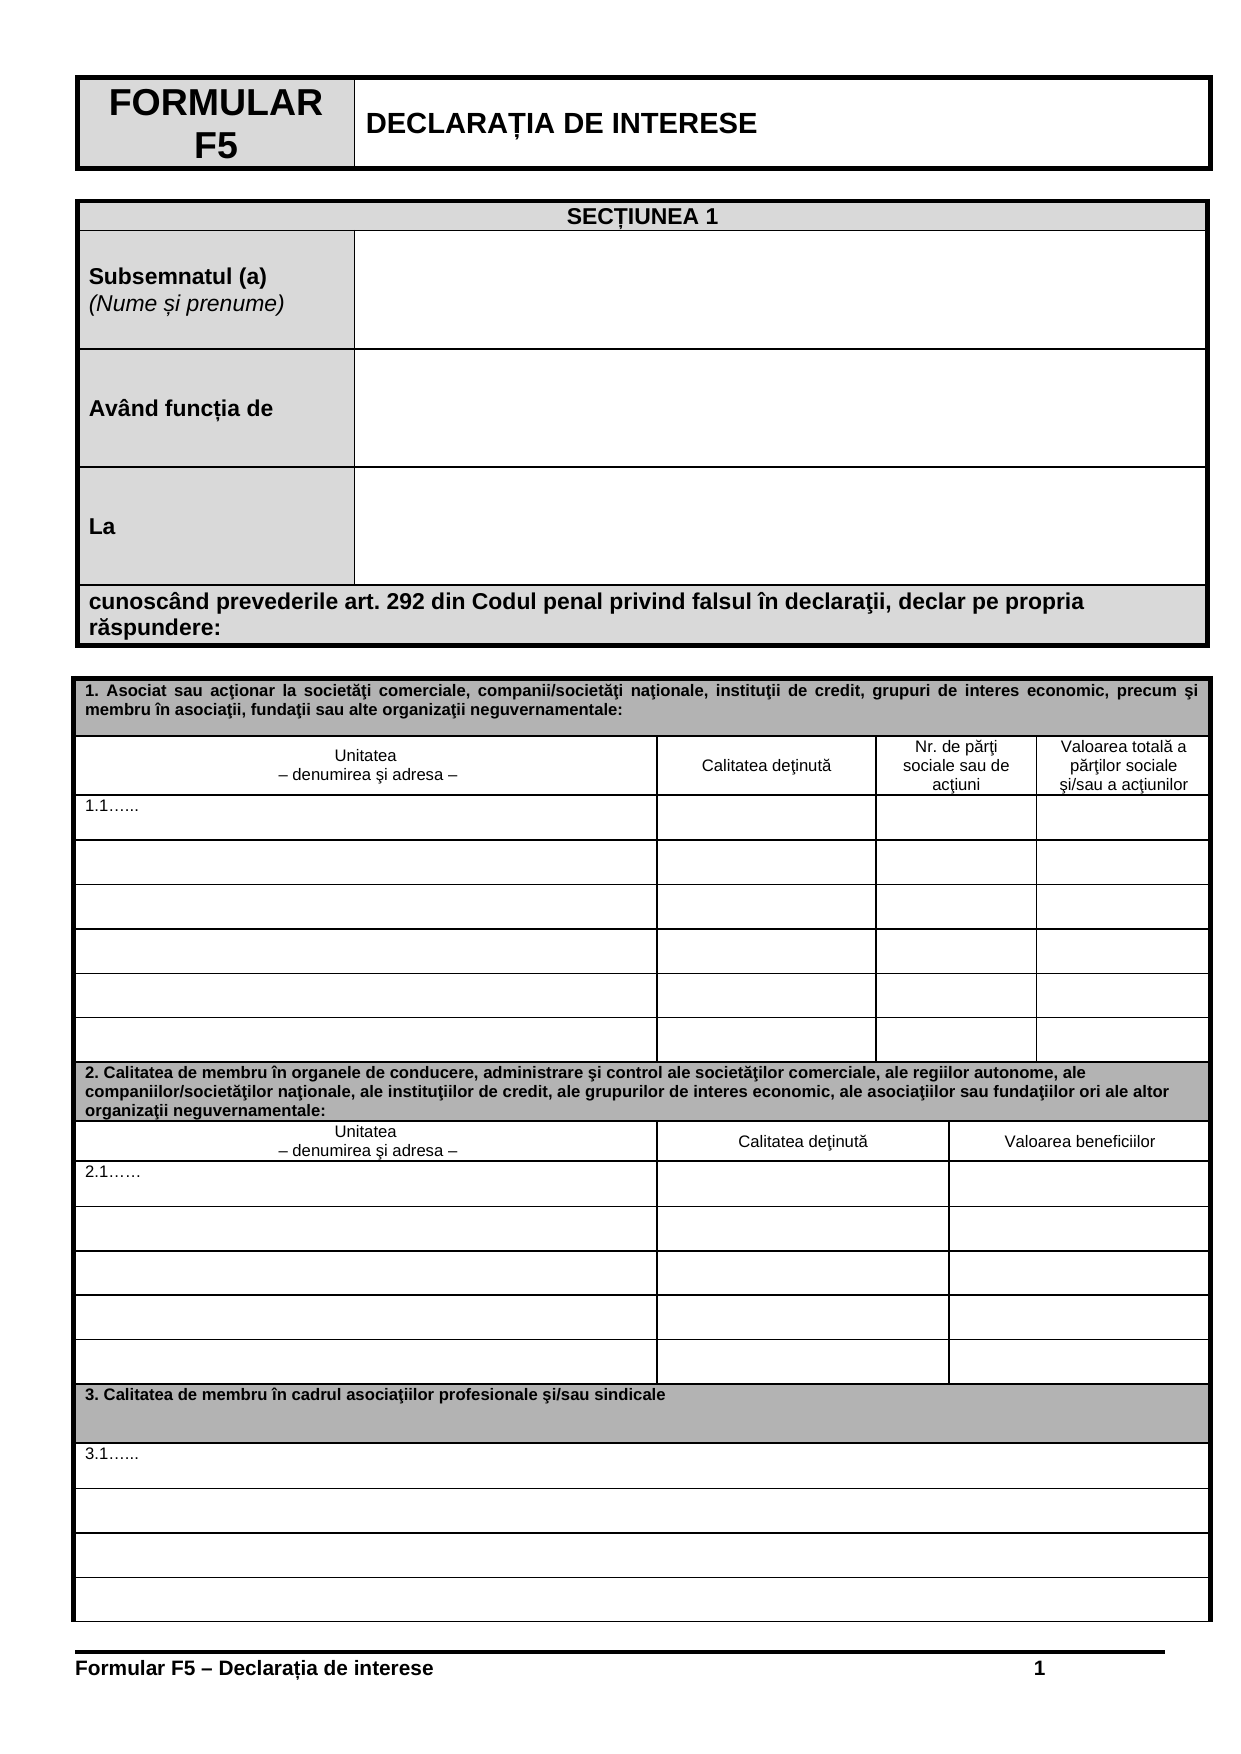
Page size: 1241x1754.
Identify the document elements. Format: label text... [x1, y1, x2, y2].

table_cell [76, 1296, 656, 1339]
table_cell Subsemnatul (a) (Nume și prenume) [80, 231, 354, 348]
table_cell 3.1…... [76, 1444, 1208, 1488]
table_cell Unitatea – denumirea şi adresa – [76, 1122, 656, 1160]
table_cell [1037, 974, 1208, 1017]
table_cell cunoscând prevederile art. 292 din Codul penal privind falsul în declaraţii, declar pe propria răspundere: [80, 586, 1205, 643]
table_cell Nr. de părţi sociale sau de acţiuni [877, 737, 1036, 794]
table_cell [76, 1578, 1208, 1621]
table_cell [1037, 1018, 1208, 1061]
table_cell [658, 796, 875, 839]
table_cell La [80, 468, 354, 584]
table_cell [877, 1018, 1036, 1061]
table_cell 2. Calitatea de membru în organele de conducere, administrare şi control ale societăţilor comerciale, ale regiilor autonome, ale companiilor/societăţilor naţionale, ale instituţiilor de credit, ale grupurilor de interes economic, ale asociaţiilor sau fundaţiilor ori ale altor organizaţii neguvernamentale: [76, 1063, 1208, 1120]
table_cell [950, 1252, 1208, 1294]
table_cell 2.1…… [76, 1162, 656, 1206]
table_cell [355, 350, 1205, 466]
table_cell [355, 468, 1205, 584]
table_cell [76, 1534, 1208, 1576]
table_cell [76, 1489, 1208, 1532]
table_header 1. Asociat sau acţionar la societăţi comerciale, companii/societăţi naţionale, instituţii de credit, grupuri de interes economic, precum şi membru în asociaţii, fundaţii sau alte organizaţii neguvernamentale: [76, 681, 1208, 735]
table_cell Calitatea deţinută [658, 1122, 948, 1160]
table_cell [1037, 841, 1208, 884]
table_cell [1037, 796, 1208, 839]
table_cell [658, 1207, 948, 1250]
table_cell [76, 974, 656, 1017]
table_cell [658, 841, 875, 884]
table_cell Calitatea deţinută [658, 737, 875, 794]
table_cell [877, 930, 1036, 972]
table_cell [950, 1296, 1208, 1339]
table_cell Valoarea totală a părţilor sociale şi/sau a acţiunilor [1037, 737, 1208, 794]
table_cell [658, 1018, 875, 1061]
table_cell [1037, 885, 1208, 928]
table_cell 3. Calitatea de membru în cadrul asociaţiilor profesionale şi/sau sindicale [76, 1385, 1208, 1442]
table_header SECȚIUNEA 1 [80, 203, 1205, 230]
table_cell [76, 1018, 656, 1061]
table_cell [658, 930, 875, 972]
table_header FORMULAR F5 [80, 80, 354, 166]
table_cell 1.1…... [76, 796, 656, 839]
table_cell [76, 841, 656, 884]
table_cell Având funcția de [80, 350, 354, 466]
table_cell [950, 1162, 1208, 1206]
table_cell [76, 885, 656, 928]
table_cell [658, 885, 875, 928]
table_cell [950, 1340, 1208, 1383]
table_cell [76, 1340, 656, 1383]
table_cell [877, 841, 1036, 884]
table_cell [877, 885, 1036, 928]
table_cell [658, 1252, 948, 1294]
table_cell [1037, 930, 1208, 972]
table_cell Valoarea beneficiilor [950, 1122, 1208, 1160]
table_cell [877, 796, 1036, 839]
table_cell Unitatea – denumirea şi adresa – [76, 737, 656, 794]
table_cell [355, 231, 1205, 348]
table_cell [658, 1340, 948, 1383]
table_cell [658, 1162, 948, 1206]
table_cell [76, 1252, 656, 1294]
table_cell [76, 1207, 656, 1250]
table_header DECLARAȚIA DE INTERESE [355, 80, 1208, 166]
table_cell [877, 974, 1036, 1017]
table_cell [658, 974, 875, 1017]
table_cell [76, 930, 656, 972]
table_cell [950, 1207, 1208, 1250]
table_cell [658, 1296, 948, 1339]
